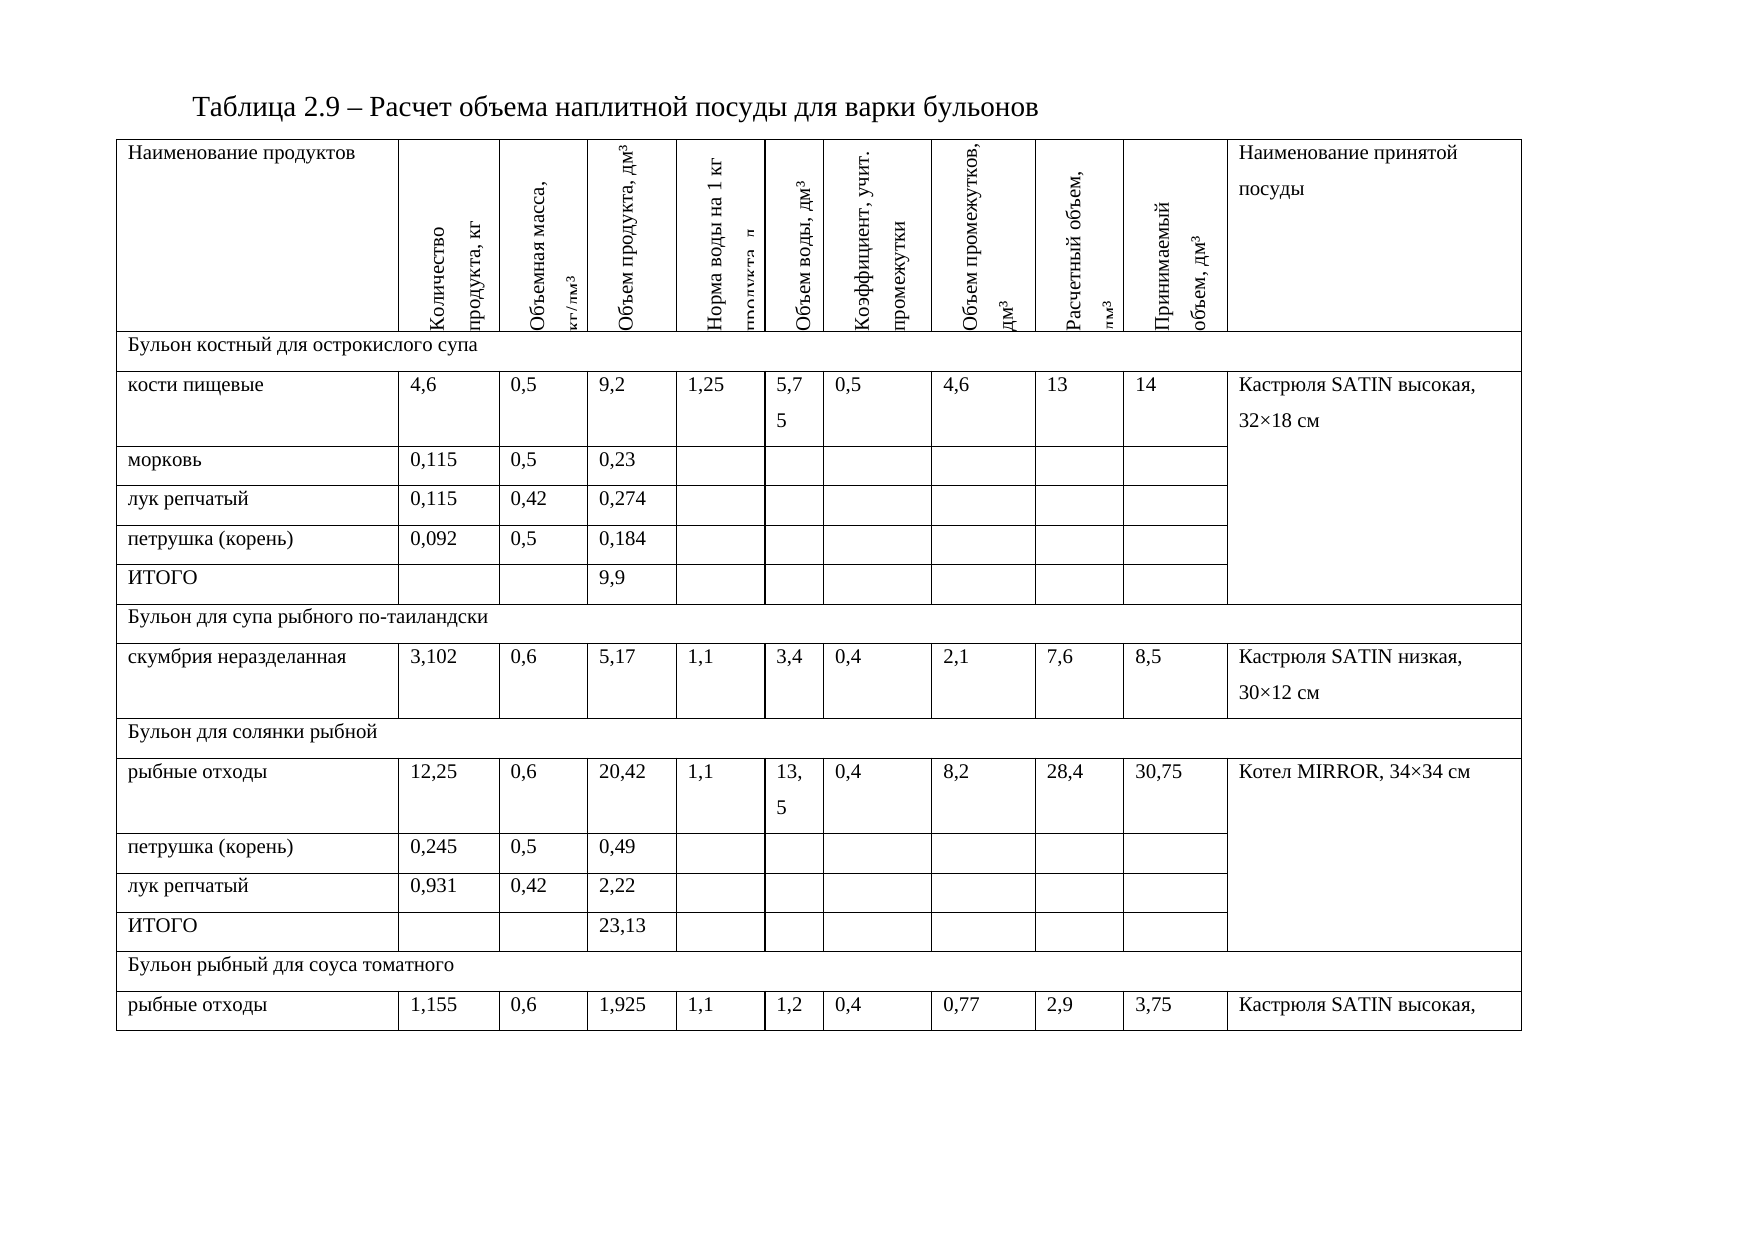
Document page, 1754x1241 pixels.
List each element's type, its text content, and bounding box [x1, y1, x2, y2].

table_cell 1,1 [677, 644, 764, 718]
table_cell [677, 526, 764, 564]
table_cell 0,092 [399, 526, 499, 564]
table_cell ИТОГО [117, 565, 398, 603]
table_cell 8,5 [1124, 644, 1227, 718]
table_cell 0,115 [399, 486, 499, 525]
table_cell лук репчатый [117, 874, 398, 912]
table_cell петрушка (корень) [117, 526, 398, 564]
table_cell 13,5 [766, 759, 823, 833]
table_cell [1124, 447, 1227, 485]
table_cell [1036, 565, 1123, 603]
table_cell [932, 447, 1035, 485]
table_header Наименование принятой посуды [1228, 140, 1521, 331]
table_header Объем продукта, дм³ [588, 140, 676, 331]
table_cell Бульон для супа рыбного по-таиландски [117, 605, 1521, 643]
table_cell 0,4 [824, 644, 931, 718]
table_cell [677, 447, 764, 485]
table_cell 9,2 [588, 372, 676, 446]
table_cell лук репчатый [117, 486, 398, 525]
table_cell 7,6 [1036, 644, 1123, 718]
table_cell [824, 834, 931, 872]
table_cell 3,75 [1124, 992, 1227, 1030]
table_cell [500, 913, 587, 951]
table_cell 1,155 [399, 992, 499, 1030]
table_cell Бульон для солянки рыбной [117, 719, 1521, 758]
table_cell 0,6 [500, 992, 587, 1030]
table_header Принимаемый объем, дм³ [1124, 140, 1227, 331]
table_cell 0,245 [399, 834, 499, 872]
table_cell [932, 486, 1035, 525]
table_cell рыбные отходы [117, 759, 398, 833]
table_cell кости пищевые [117, 372, 398, 446]
table_cell [932, 913, 1035, 951]
table_cell [677, 834, 764, 872]
table_cell 1,25 [677, 372, 764, 446]
table_cell [932, 834, 1035, 872]
table_cell [824, 486, 931, 525]
table_cell 0,42 [500, 874, 587, 912]
text Таблица 2.9 – Расчет объема наплитной посуды для варки бульонов [118, 89, 1636, 122]
table_cell 5,17 [588, 644, 676, 718]
table_cell 1,1 [677, 759, 764, 833]
table_cell 23,13 [588, 913, 676, 951]
table_cell 3,102 [399, 644, 499, 718]
table_cell 0,77 [932, 992, 1035, 1030]
table_header Коэффициент, учит. промежутки [824, 140, 931, 331]
table_cell [824, 526, 931, 564]
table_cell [1228, 992, 1521, 1030]
table_cell 0,931 [399, 874, 499, 912]
table_cell [677, 565, 764, 603]
table_cell [1124, 834, 1227, 872]
table_cell [766, 447, 823, 485]
table_cell 14 [1124, 372, 1227, 446]
table_cell [1036, 526, 1123, 564]
table_cell 8,2 [932, 759, 1035, 833]
table_cell [932, 565, 1035, 603]
table_cell [1124, 526, 1227, 564]
table_cell [1124, 565, 1227, 603]
table_cell [766, 874, 823, 912]
table_cell 20,42 [588, 759, 676, 833]
table_cell 0,184 [588, 526, 676, 564]
table_cell 3,4 [766, 644, 823, 718]
table_cell Бульон костный для острокислого супа [117, 332, 1521, 371]
table_cell 2,9 [1036, 992, 1123, 1030]
table_cell [1036, 874, 1123, 912]
table_cell 0,23 [588, 447, 676, 485]
table_cell 0,49 [588, 834, 676, 872]
table_cell 2,1 [932, 644, 1035, 718]
table_cell 0,274 [588, 486, 676, 525]
table_cell Кастрюля SATIN низкая, 30×12 см [1228, 644, 1521, 718]
table_cell [677, 486, 764, 525]
table_cell 0,6 [500, 644, 587, 718]
table_cell [932, 526, 1035, 564]
table_cell 0,6 [500, 759, 587, 833]
table_cell 2,22 [588, 874, 676, 912]
table_header Расчетный объем, дм³ [1036, 140, 1123, 331]
table_cell Котел MIRROR, 34×34 см [1228, 759, 1521, 951]
table_header Объем промежутков, дм³ [932, 140, 1035, 331]
table_cell [824, 565, 931, 603]
table_cell [399, 565, 499, 603]
table_cell [1036, 834, 1123, 872]
table_cell 0,115 [399, 447, 499, 485]
table_cell [766, 834, 823, 872]
table_cell [1124, 874, 1227, 912]
table_cell 0,5 [824, 372, 931, 446]
table_cell 13 [1036, 372, 1123, 446]
table_cell [1036, 913, 1123, 951]
table_cell 30,75 [1124, 759, 1227, 833]
table_header Объемная масса, кг/дм³ [500, 140, 587, 331]
table_cell [824, 874, 931, 912]
table_cell [766, 913, 823, 951]
table_cell [677, 874, 764, 912]
table_cell скумбрия неразделанная [117, 644, 398, 718]
table_header Норма воды на продукта, л [677, 140, 764, 331]
table_cell морковь [117, 447, 398, 485]
table_header Количество продукта, кг [399, 140, 499, 331]
table_cell 0,4 [824, 992, 931, 1030]
table_cell [1124, 486, 1227, 525]
table_cell 0,42 [500, 486, 587, 525]
table_cell [500, 565, 587, 603]
table_cell [399, 913, 499, 951]
table_cell 5,75 [766, 372, 823, 446]
table_cell петрушка (корень) [117, 834, 398, 872]
table_cell [766, 565, 823, 603]
table_cell [1124, 913, 1227, 951]
table_cell 1,27 [766, 992, 823, 1030]
table_cell [1036, 447, 1123, 485]
table_cell [932, 874, 1035, 912]
table_header Объем воды, дм³ [766, 140, 823, 331]
table_header Наименование продуктов [117, 140, 398, 331]
table_cell 0,5 [500, 447, 587, 485]
table_cell 4,6 [932, 372, 1035, 446]
table_cell Кастрюля SATIN высокая, 32×18 см [1228, 372, 1521, 603]
table_cell 1,925 [588, 992, 676, 1030]
table_cell 4,6 [399, 372, 499, 446]
table_cell [766, 486, 823, 525]
table_cell [824, 913, 931, 951]
table_cell [677, 913, 764, 951]
table_cell 9,9 [588, 565, 676, 603]
table_cell [824, 447, 931, 485]
table_cell рыбные отходы [117, 992, 398, 1030]
table_cell 28,4 [1036, 759, 1123, 833]
table_cell 0,5 [500, 372, 587, 446]
table_cell 0,5 [500, 834, 587, 872]
table_cell 0,5 [500, 526, 587, 564]
table_cell [1036, 486, 1123, 525]
table_cell 1,1 [677, 992, 764, 1030]
table_cell 12,25 [399, 759, 499, 833]
table_cell ИТОГО [117, 913, 398, 951]
table_cell [766, 526, 823, 564]
table_cell 0,4 [824, 759, 931, 833]
table_cell Бульон рыбный для соуса томатного [117, 952, 1521, 991]
